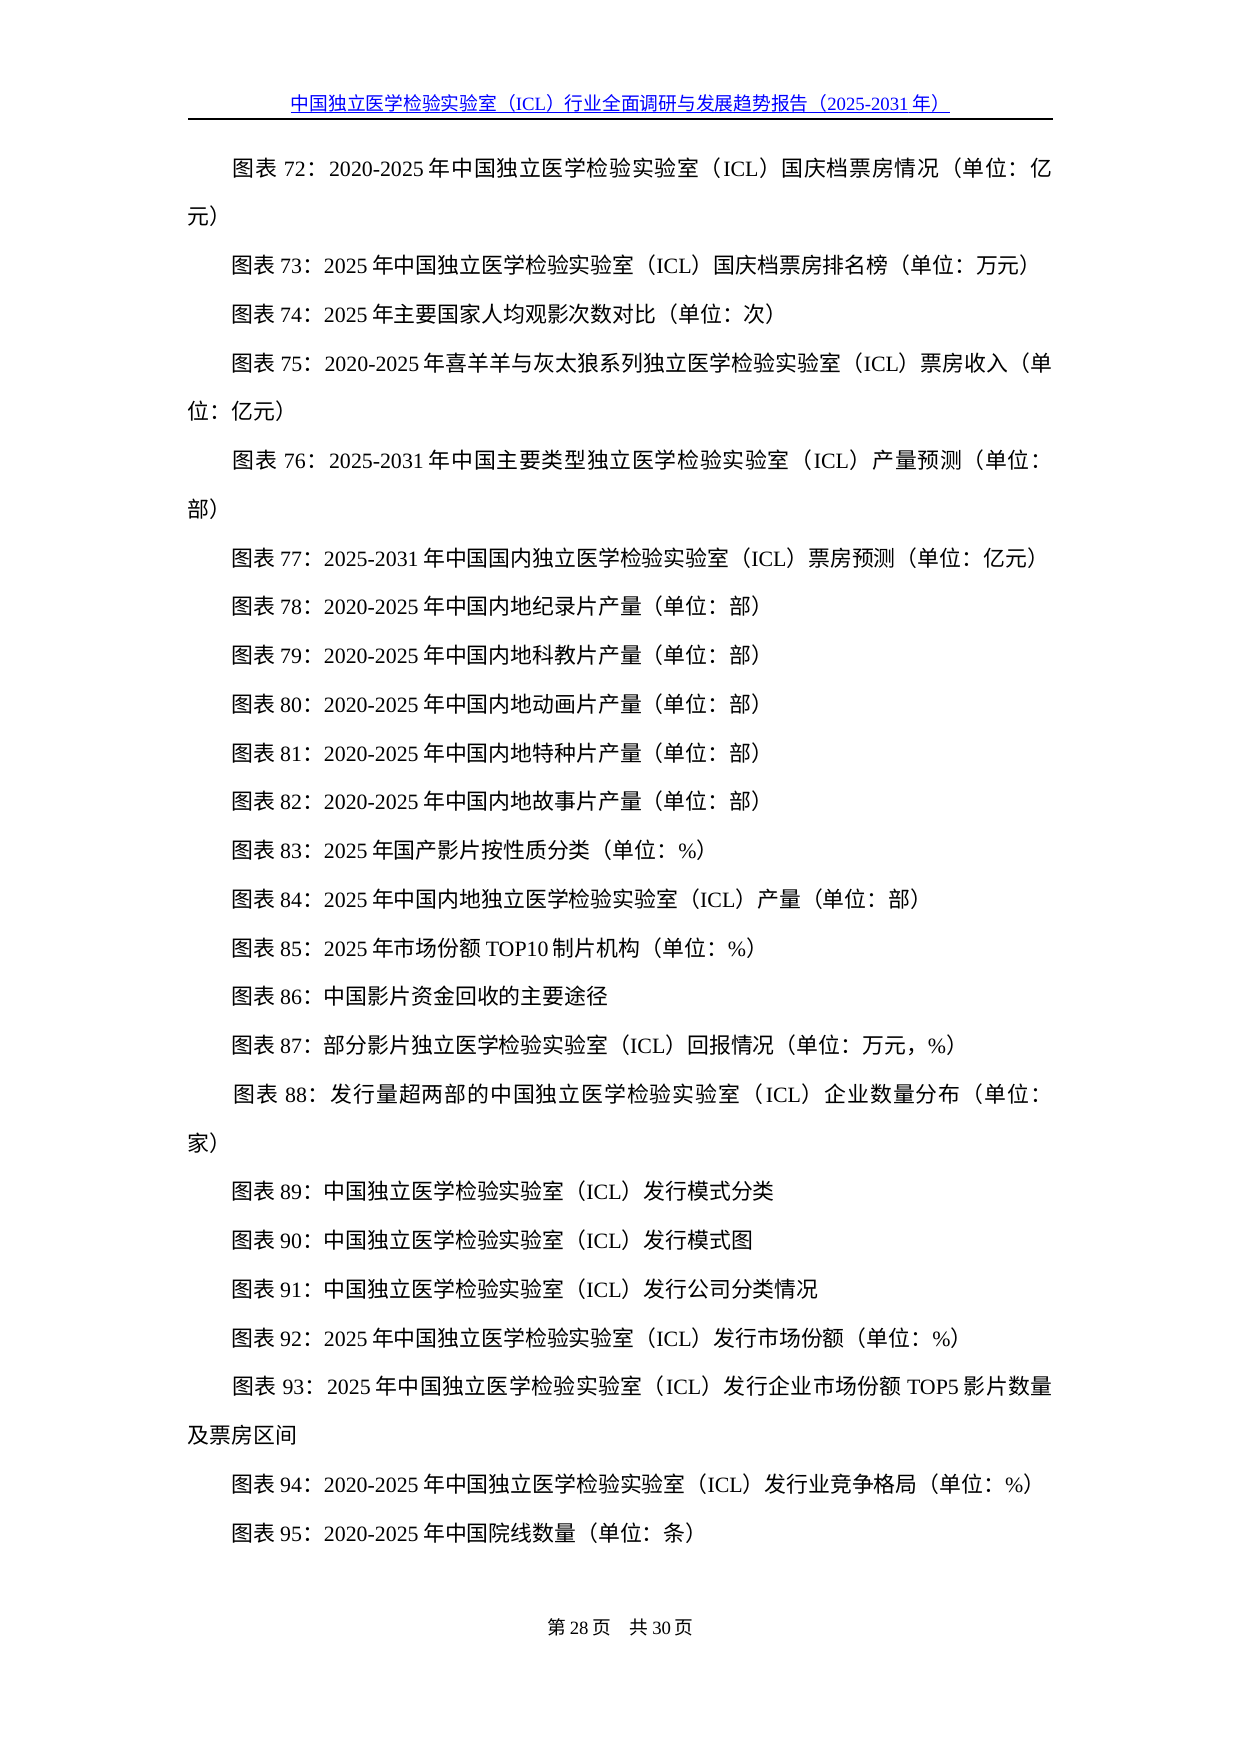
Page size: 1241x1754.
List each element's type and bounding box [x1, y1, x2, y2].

text [187, 150, 1053, 1548]
